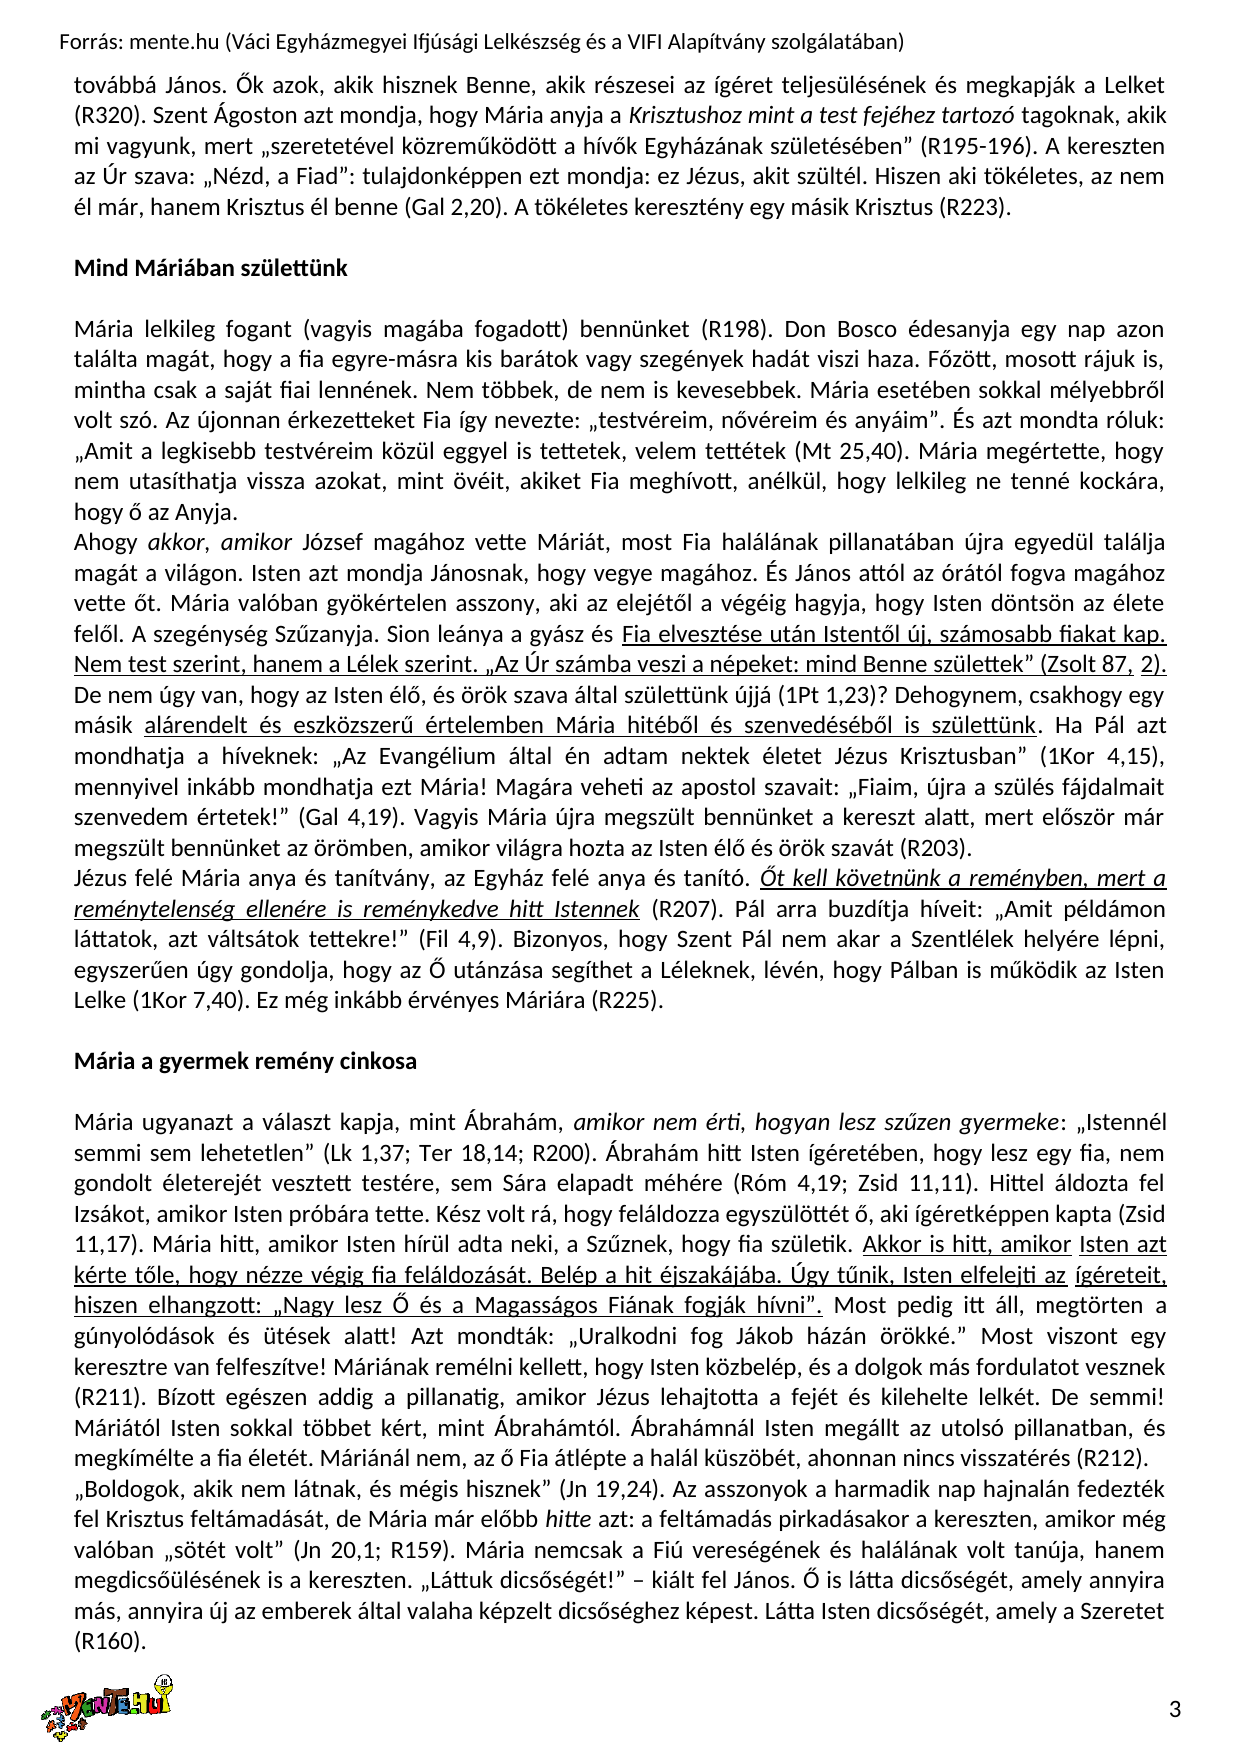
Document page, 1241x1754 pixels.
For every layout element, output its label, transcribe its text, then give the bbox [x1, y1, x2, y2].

text „Boldogok, akik nem látnak, és mégis hisznek” (Jn 19,24). Az asszonyok a harmadik nap hajnalán fedezték fel Krisztus feltámadását, de Mária már előbb hitte azt: a feltámadás pirkadásakor a kereszten, amikor még valóban „sötét volt” (Jn 20,1; R159). Mária nemcsak a Fiú vereségének és halálának volt tanúja, hanem megdicsőülésének is a kereszten. „Láttuk dicsőségét!” – kiált fel János. Ő is látta dicsőségét, amely annyira más, annyira új az emberek által valaha képzelt dicsőséghez képest. Látta Isten dicsőségét, amely a Szeretet (R160). [74, 1473, 1167, 1656]
text Jézus felé Mária anya és tanítvány, az Egyház felé anya és tanító. Őt kell követnünk a reményben, mert a reménytelenség ellenére is reménykedve hitt Istennek (R207). Pál arra buzdítja híveit: „Amit példámon láttatok, azt váltsátok tettekre!” (Fil 4,9). Bizonyos, hogy Szent Pál nem akar a Szentlélek helyére lépni, egyszerűen úgy gondolja, hogy az Ő utánzása segíthet a Léleknek, lévén, hogy Pálban is működik az Isten Lelke (1Kor 7,40). Ez még inkább érvényes Máriára (R225). [74, 862, 1167, 1015]
text Mind Máriában születtünk [74, 252, 1167, 282]
picture [39, 1665, 178, 1744]
text „Amit a legkisebb testvéreim közül eggyel is tettetek, velem tettétek (Mt 25,40). Mária megértette, hogy nem utasíthatja vissza azokat, mint övéit, akiket Fia meghívott, anélkül, hogy lelkileg ne tenné kockára, hogy ő az Anyja. [74, 435, 1166, 527]
text Mária a gyermek remény cinkosa [74, 1045, 1167, 1076]
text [74, 69, 1167, 221]
text Mária ugyanazt a választ kapja, mint Ábrahám, amikor nem érti, hogyan lesz szűzen gyermeke: „Istennél semmi sem lehetetlen” (Lk 1,37; Ter 18,14; R200). Ábrahám hitt Isten ígéretében, hogy lesz egy fia, nem gondolt életerejét vesztett testére, sem Sára elapadt méhére (Róm 4,19; Zsid 11,11). Hittel áldozta fel Izsákot, amikor Isten próbára tette. Kész volt rá, hogy feláldozza egyszülöttét ő, aki ígéretképpen kapta (Zsid 11,17). Mária hitt, amikor Isten hírül adta neki, a Szűznek, hogy fia születik. Akkor is hitt, amikor Isten azt kérte tőle, hogy nézze végig fia feláldozását. Belép a hit éjszakájába. Úgy tűnik, Isten elfelejti az ígéreteit, hiszen elhangzott: „Nagy lesz Ő és a Magasságos Fiának fogják hívni”. Most pedig itt áll, megtörten a gúnyolódások és ütések alatt! Azt mondták: „Uralkodni fog Jákob házán örökké.” Most viszont egy keresztre van felfeszítve! Máriának remélni kellett, hogy Isten közbelép, és a dolgok más fordulatot vesznek (R211). Bízott egészen addig a pillanatig, amikor Jézus lehajtotta a fejét és kilehelte lelkét. De semmi! Máriától Isten sokkal többet kért, mint Ábrahámtól. Ábrahámnál Isten megállt az utolsó pillanatban, és megkímélte a fia életét. Máriánál nem, az ő Fia átlépte a halál küszöbét, ahonnan nincs visszatérés (R212). [74, 1106, 1167, 1473]
text Ahogy akkor, amikor József magához vette Máriát, most Fia halálának pillanatában újra egyedül találja magát a világon. Isten azt mondja Jánosnak, hogy vegye magához. És János attól az órától fogva magához vette őt. Mária valóban gyökértelen asszony, aki az elejétől a végéig hagyja, hogy Isten döntsön az élete felől. A szegénység Szűzanyja. Sion leánya a gyász és Fia elvesztése után Istentől új, számosabb fiakat kap. Nem test szerint, hanem a Lélek szerint. „Az Úr számba veszi a népeket: mind Benne születtek” (Zsolt 87, 2). De nem úgy van, hogy az Isten élő, és örök szava által születtünk újjá (1Pt 1,23)? Dehogynem, csakhogy egy másik alárendelt és eszközszerű értelemben Mária hitéből és szenvedéséből is születtünk. Ha Pál azt mondhatja a híveknek: „Az Evangélium által én adtam nektek életet Jézus Krisztusban” (1Kor 4,15), mennyivel inkább mondhatja ezt Mária! Magára veheti az apostol szavait: „Fiaim, újra a szülés fájdalmait szenvedem értetek!” (Gal 4,19). Vagyis Mária újra megszült bennünket a kereszt alatt, mert először már megszült bennünket az örömben, amikor világra hozta az Isten élő és örök szavát (R203). [74, 527, 1167, 862]
text Mária lelkileg fogant (vagyis magába fogadott) bennünket (R198). Don Bosco édesanyja egy nap azon találta magát, hogy a fia egyre-másra kis barátok vagy szegények hadát viszi haza. Főzött, mosott rájuk is, mintha csak a saját fiai lennének. Nem többek, de nem is kevesebbek. Mária esetében sokkal mélyebbről volt szó. Az újonnan érkezetteket Fia így nevezte: „testvéreim, nővéreim és anyáim”. És azt mondta róluk: [74, 313, 1167, 435]
